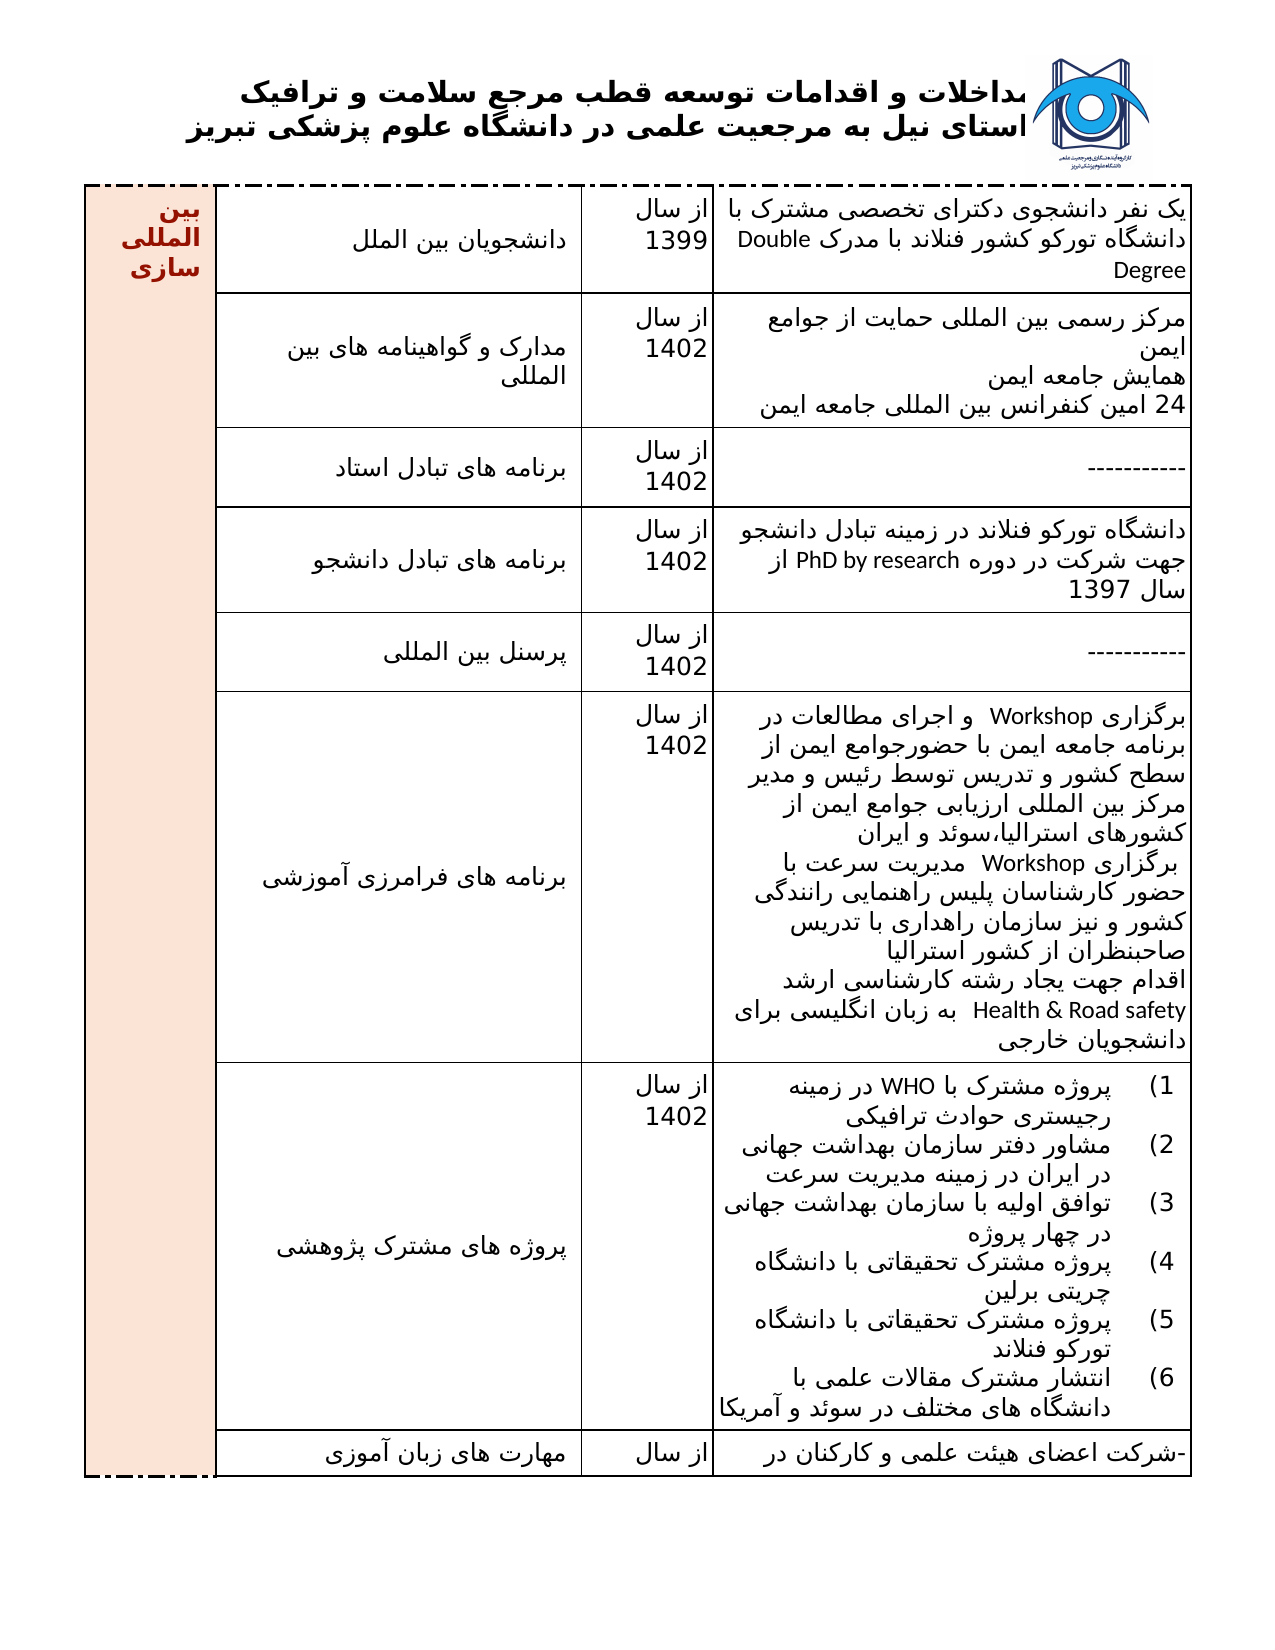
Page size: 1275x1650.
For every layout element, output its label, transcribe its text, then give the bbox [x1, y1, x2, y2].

table_cell مرکز رسمی بین المللی حمایت از جوامع ایمن همایش جامعه ایمن 24 امین کنفرانس بین المللی جامعه ایمن [714, 294, 1190, 427]
table_cell از سال 1401 [582, 1431, 712, 1475]
table_cell از سال 1402 [582, 508, 712, 612]
table_cell ----------- [714, 428, 1190, 506]
table_cell پروژه های مشترک پژوهشی [217, 1063, 581, 1429]
table_cell مدارک و گواهینامه های بین المللی [217, 294, 581, 427]
table_cell مهارت های زبان آموزی [217, 1431, 581, 1475]
table_cell دانشجویان بین الملل [217, 184, 581, 292]
table_cell از سال 1402 [582, 613, 712, 691]
picture [1025, 55, 1154, 181]
table_cell ----------- [714, 613, 1190, 691]
table_cell از سال 1402 [582, 1063, 712, 1429]
table_cell از سال 1402 [582, 692, 712, 1061]
table_cell بین المللی سازی [86, 184, 215, 1475]
table_cell برنامه های فرامرزی آموزشی [217, 692, 581, 1061]
table_cell از سال 1402 [582, 294, 712, 427]
table_cell از سال 1402 [582, 428, 712, 506]
table_cell -شرکت اعضای هیئت علمی و کارکنان در دوره های زبان تخصصی جهت توسعه مرکز بین المللی حمایت از جوامع ایمن [714, 1431, 1190, 1475]
table_cell از سال 1399 [582, 184, 712, 292]
table_cell پروژه مشترک با WHO در زمینه رجیستری حوادث ترافیکی مشاور دفتر سازمان بهداشت جهانی در ایران در زمینه مدیریت سرعت توافق اولیه با سازمان بهداشت جهانی در چهار پروژه پروژه مشترک تحقیقاتی با دانشگاه چریتی برلین پروژه مشترک تحقیقاتی با دانشگاه تورکو فنلاند انتشار مشترک مقالات علمی با دانشگاه های مختلف در سوئد و آمریکا [714, 1063, 1190, 1429]
table_cell دانشگاه تورکو فنلاند در زمینه تبادل دانشجو جهت شرکت در دوره PhD by research از سال 1397 [714, 508, 1190, 612]
table_cell برنامه های تبادل دانشجو [217, 508, 581, 612]
table_cell یک نفر دانشجوی دکترای تخصصی مشترک با دانشگاه تورکو کشور فنلاند با مدرک Double Degree [714, 184, 1190, 292]
table_cell برنامه های تبادل استاد [217, 428, 581, 506]
table_cell برگزاری Workshop و اجرای مطالعات در برنامه جامعه ایمن با حضورجوامع ایمن از سطح کشور و تدریس توسط رئیس و مدیر مرکز بین المللی ارزیابی جوامع ایمن از کشورهای استرالیا،سوئد و ایران برگزاری Workshop مدیریت سرعت با حضور کارشناسان پلیس راهنمایی رانندگی کشور و نیز سازمان راهداری با تدریس صاحبنظران از کشور استرالیا اقدام جهت یجاد رشته کارشناسی ارشد Health & Road safety به زبان انگلیسی برای دانشجویان خارجی [714, 692, 1190, 1061]
table_cell پرسنل بین المللی [217, 613, 581, 691]
